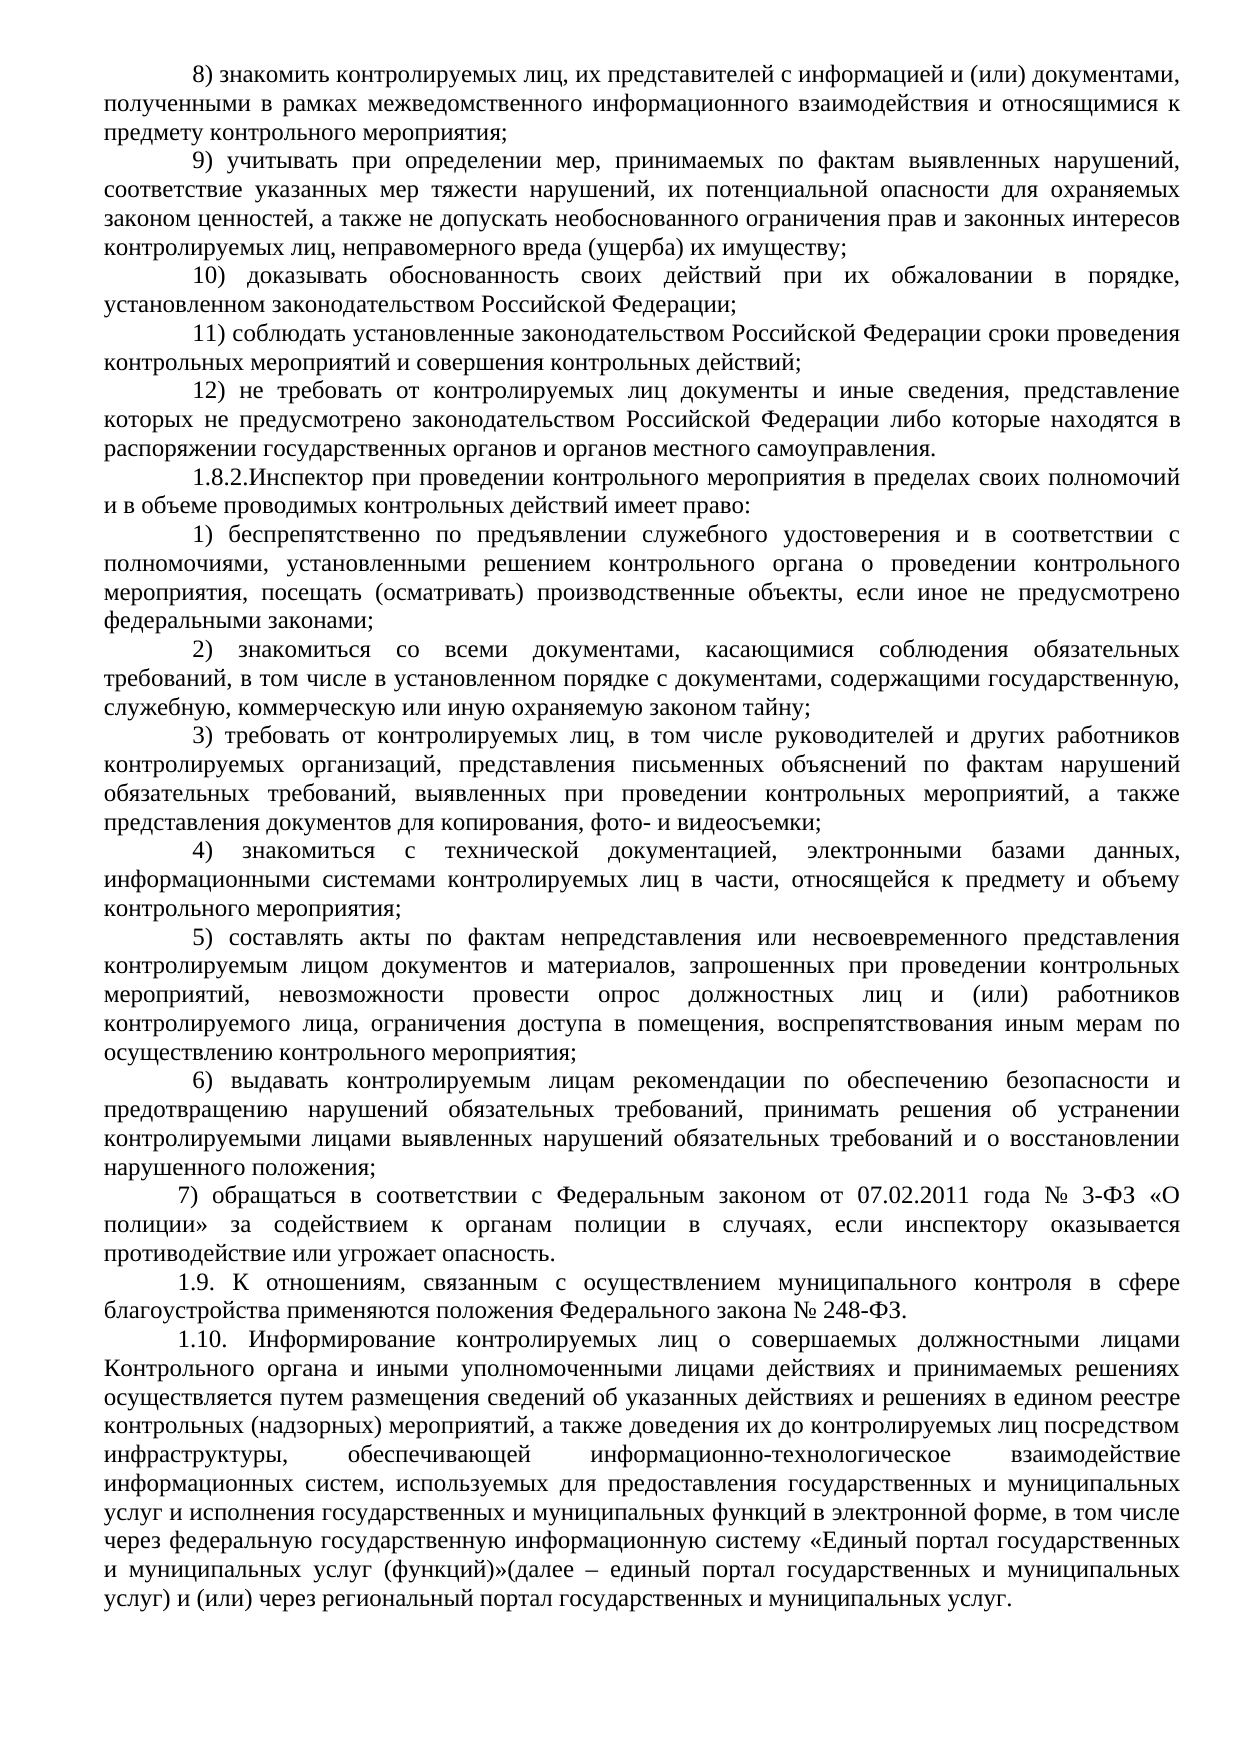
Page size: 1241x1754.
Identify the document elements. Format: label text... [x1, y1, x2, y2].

text 1) беспрепятственно по предъявлении служебного удостоверения и в соответствии с полномочиями, установленными решением контрольного органа о проведении контрольного мероприятия, посещать (осматривать) производственные объекты, если иное не предусмотрено федеральными законами; [103, 519, 1181, 634]
text 5) составлять акты по фактам непредставления или несвоевременного представления контролируемым лицом документов и материалов, запрошенных при проведении контрольных мероприятий, невозможности провести опрос должностных лиц и (или) работников контролируемого лица, ограничения доступа в помещения, воспрепятствования иным мерам по осуществлению контрольного мероприятия; [103, 922, 1181, 1065]
text 10) доказывать обоснованность своих действий при их обжаловании в порядке, установленном законодательством Российской Федерации; [103, 260, 1181, 318]
text 6) выдавать контролируемым лицам рекомендации по обеспечению безопасности и предотвращению нарушений обязательных требований, принимать решения об устранении контролируемыми лицами выявленных нарушений обязательных требований и о восстановлении нарушенного положения; [103, 1065, 1181, 1180]
text 1.9. К отношениям, связанным с осуществлением муниципального контроля в сфере благоустройства применяются положения Федерального закона № 248-ФЗ. [103, 1267, 1181, 1324]
text 1.8.2.Инспектор при проведении контрольного мероприятия в пределах своих полномочий и в объеме проводимых контрольных действий имеет право: [103, 462, 1181, 519]
text 4) знакомиться с технической документацией, электронными базами данных, информационными системами контролируемых лиц в части, относящейся к предмету и объему контрольного мероприятия; [103, 835, 1181, 922]
text 3) требовать от контролируемых лиц, в том числе руководителей и других работников контролируемых организаций, представления письменных объяснений по фактам нарушений обязательных требований, выявленных при проведении контрольных мероприятий, а также представления документов для копирования, фото- и видеосъемки; [103, 720, 1181, 835]
text 8) знакомить контролируемых лиц, их представителей с информацией и (или) документами, полученными в рамках межведомственного информационного взаимодействия и относящимися к предмету контрольного мероприятия; [103, 59, 1181, 145]
text 11) соблюдать установленные законодательством Российской Федерации сроки проведения контрольных мероприятий и совершения контрольных действий; [103, 318, 1181, 375]
text 7) обращаться в соответствии с Федеральным законом от 07.02.2011 года № 3-ФЗ «О полиции» за содействием к органам полиции в случаях, если инспектору оказывается противодействие или угрожает опасность. [103, 1180, 1181, 1267]
text 12) не требовать от контролируемых лиц документы и иные сведения, представление которых не предусмотрено законодательством Российской Федерации либо которые находятся в распоряжении государственных органов и органов местного самоуправления. [103, 375, 1181, 462]
text 9) учитывать при определении мер, принимаемых по фактам выявленных нарушений, соответствие указанных мер тяжести нарушений, их потенциальной опасности для охраняемых законом ценностей, а также не допускать необоснованного ограничения прав и законных интересов контролируемых лиц, неправомерного вреда (ущерба) их имуществу; [103, 145, 1181, 260]
text 1.10. Информирование контролируемых лиц о совершаемых должностными лицами Контрольного органа и иными уполномоченными лицами действиях и принимаемых решениях осуществляется путем размещения сведений об указанных действиях и решениях в едином реестре контрольных (надзорных) мероприятий, а также доведения их до контролируемых лиц посредством инфраструктуры, обеспечивающей информационно-технологическое взаимодействие информационных систем, используемых для предоставления государственных и муниципальных услуг и исполнения государственных и муниципальных функций в электронной форме, в том числе через федеральную государственную информационную систему «Единый портал государственных и муниципальных услуг (функций)»(далее – единый портал государственных и муниципальных услуг) и (или) через региональный портал государственных и муниципальных услуг. [103, 1324, 1181, 1612]
text 2) знакомиться со всеми документами, касающимися соблюдения обязательных требований, в том числе в установленном порядке с документами, содержащими государственную, служебную, коммерческую или иную охраняемую законом тайну; [103, 634, 1181, 720]
